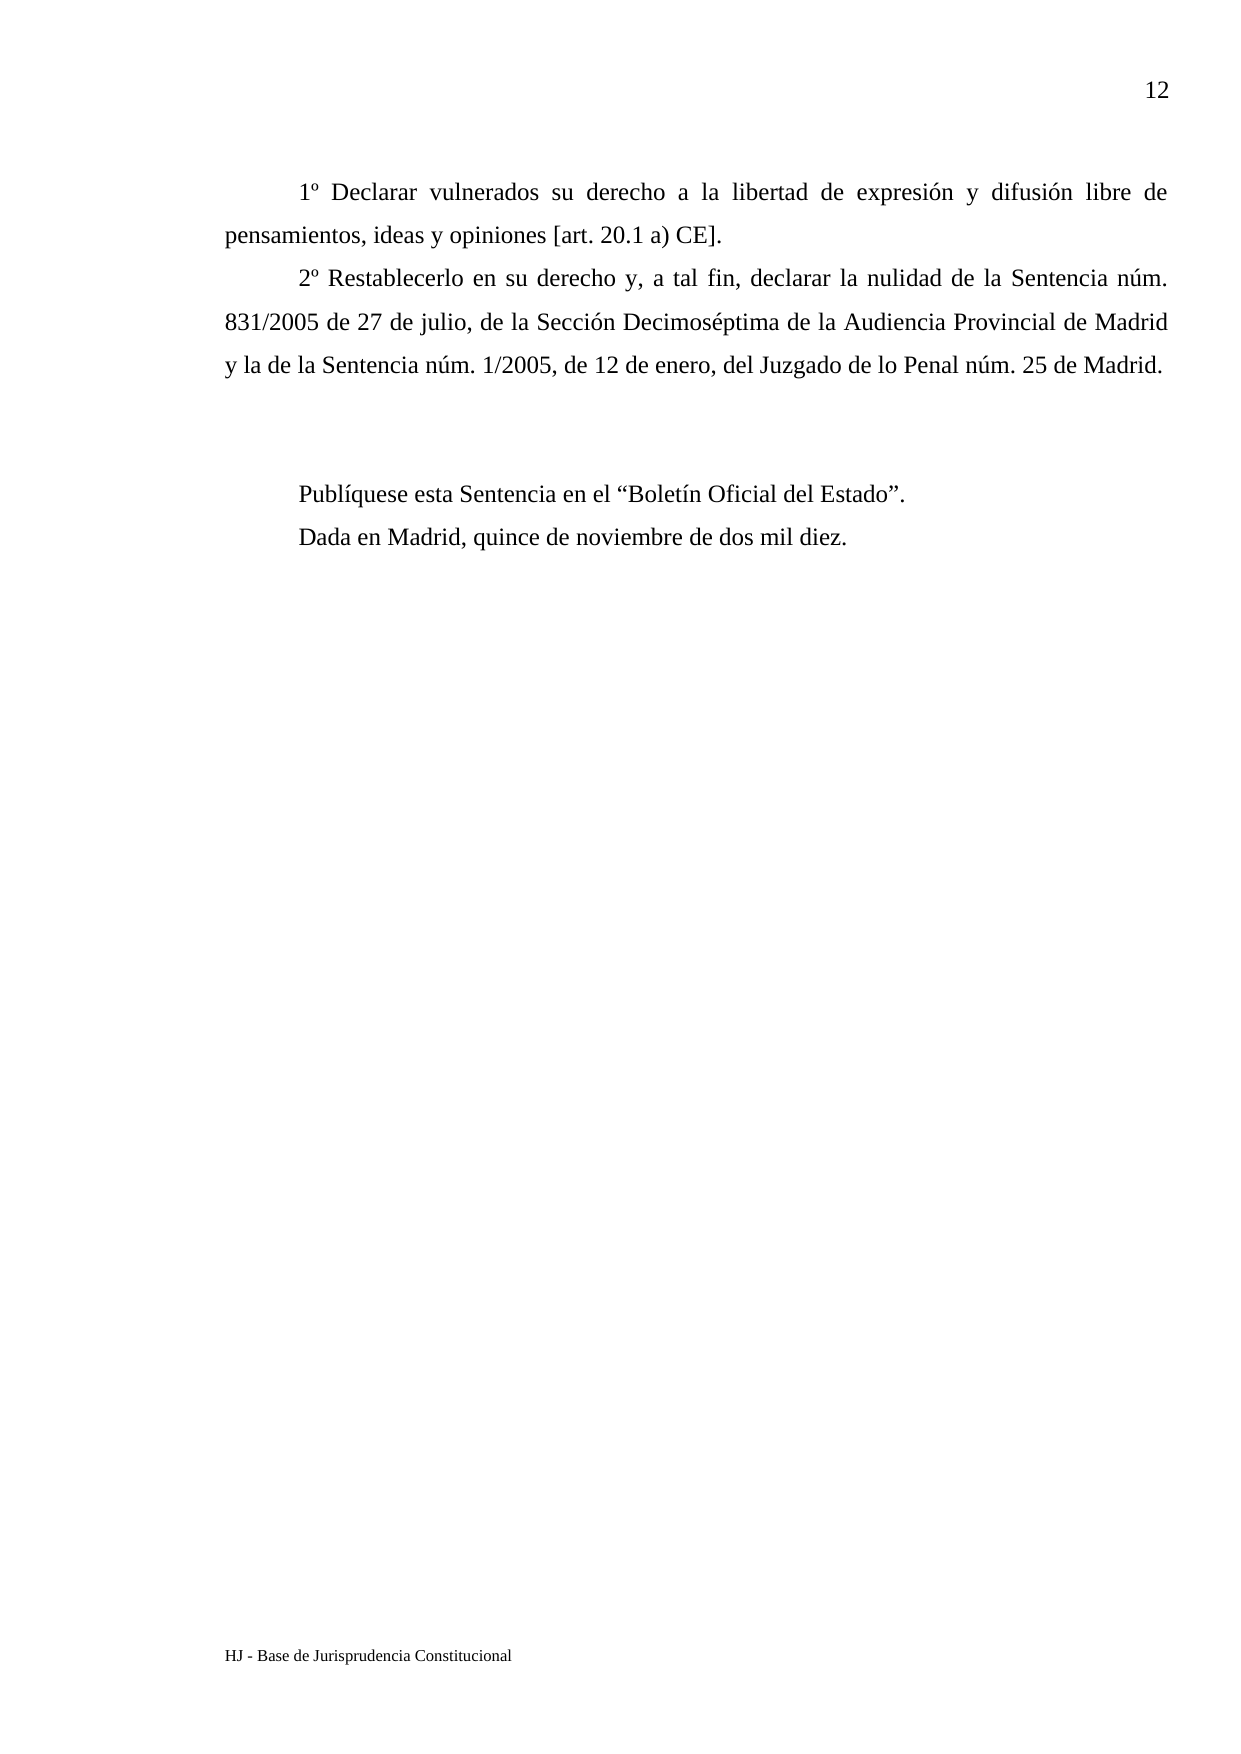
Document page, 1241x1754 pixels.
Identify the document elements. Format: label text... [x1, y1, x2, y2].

text Dada en Madrid, quince de noviembre de dos mil diez. [224, 522, 1169, 551]
text Publíquese esta Sentencia en el “Boletín Oficial del Estado”. [224, 479, 1169, 508]
text 2º Restablecerlo en su derecho y, a tal fin, declarar la nulidad de la Sentencia núm. 831/2005 de 27 de julio, de la Sección Decimoséptima de la Audiencia Provincial de Madrid y la de la Sentencia núm. 1/2005, de 12 de enero, del Juzgado de lo Penal núm. 25 de Madrid. [224, 263, 1169, 378]
text 1º Declarar vulnerados su derecho a la libertad de expresión y difusión libre de pensamientos, ideas y opiniones [art. 20.1 a) CE]. [224, 177, 1169, 249]
